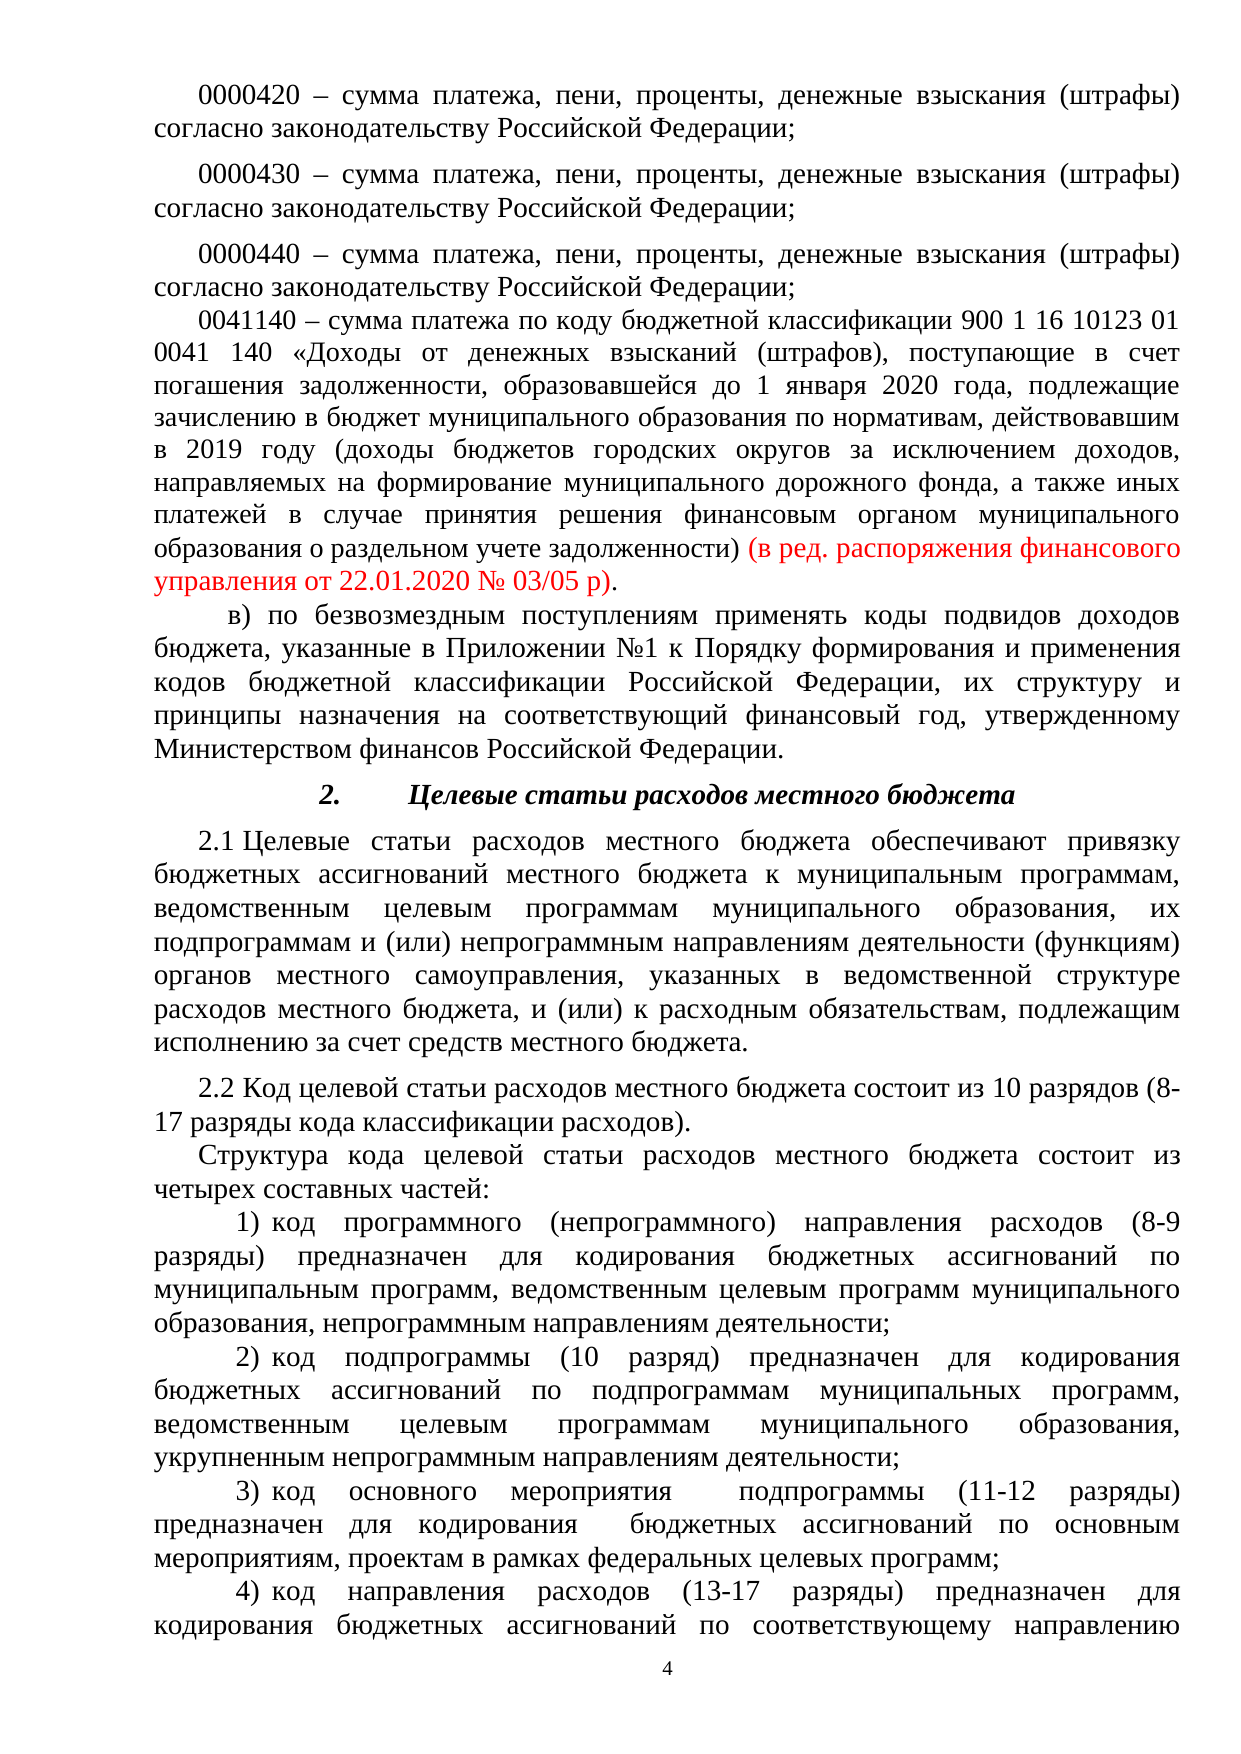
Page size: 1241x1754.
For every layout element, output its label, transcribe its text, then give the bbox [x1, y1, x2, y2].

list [153, 1573, 1181, 1641]
text 0000430 – сумма платежа, пени, проценты, денежные взыскания (штрафы) согласно законодательству Российской Федерации; [153, 156, 1181, 223]
list код основного мероприятия подпрограммы (11-12 разряды) предназначен для кодирования бюджетных ассигнований по основным мероприятиям, проектам в рамках федеральных целевых программ; [153, 1473, 1181, 1573]
list код подпрограммы (10 разряд) предназначен для кодирования бюджетных ассигнований по подпрограммам муниципальных программ, ведомственным целевым программам муниципального образования, укрупненным непрограммным направлениям деятельности; [153, 1339, 1181, 1473]
text 0000420 – сумма платежа, пени, проценты, денежные взыскания (штрафы) согласно законодательству Российской Федерации; [153, 77, 1181, 144]
list Код целевой статьи расходов местного бюджета состоит из 10 разрядов (8-17 разряды кода классификации расходов). [153, 1070, 1181, 1137]
list Целевые статьи расходов местного бюджета [153, 777, 1181, 811]
text в) по безвозмездным поступлениям применять коды подвидов доходов бюджета, указанные в Приложении №1 к Порядку формирования и применения кодов бюджетной классификации Российской Федерации, их структуру и принципы назначения на соответствующий финансовый год, утвержденному Министерством финансов Российской Федерации. [153, 597, 1181, 764]
text 0000440 – сумма платежа, пени, проценты, денежные взыскания (штрафы) согласно законодательству Российской Федерации; [153, 236, 1181, 303]
list Целевые статьи расходов местного бюджета обеспечивают привязку бюджетных ассигнований местного бюджета к муниципальным программам, ведомственным целевым программам муниципального образования, их подпрограммам и (или) непрограммным направлениям деятельности (функциям) органов местного самоуправления, указанных в ведомственной структуре расходов местного бюджета, и (или) к расходным обязательствам, подлежащим исполнению за счет средств местного бюджета. [153, 823, 1181, 1058]
text 0041140 – сумма платежа по коду бюджетной классификации 900 1 16 10123 01 0041 140 «Доходы от денежных взысканий (штрафов), поступающие в счет погашения задолженности, образовавшейся до 1 января 2020 года, подлежащие зачислению в бюджет муниципального образования по нормативам, действовавшим в 2019 году (доходы бюджетов городских округов за исключением доходов, направляемых на формирование муниципального дорожного фонда, а также иных платежей в случае принятия решения финансовым органом муниципального образования о раздельном учете задолженности) (в ред. распоряжения финансового управления от 22.01.2020 № 03/05 р). [153, 303, 1181, 597]
text Структура кода целевой статьи расходов местного бюджета состоит из четырех составных частей: [153, 1137, 1181, 1204]
list код программного (непрограммного) направления расходов (8-9 разряды) предназначен для кодирования бюджетных ассигнований по муниципальным программ, ведомственным целевым программ муниципального образования, непрограммным направлениям деятельности; [153, 1204, 1181, 1339]
